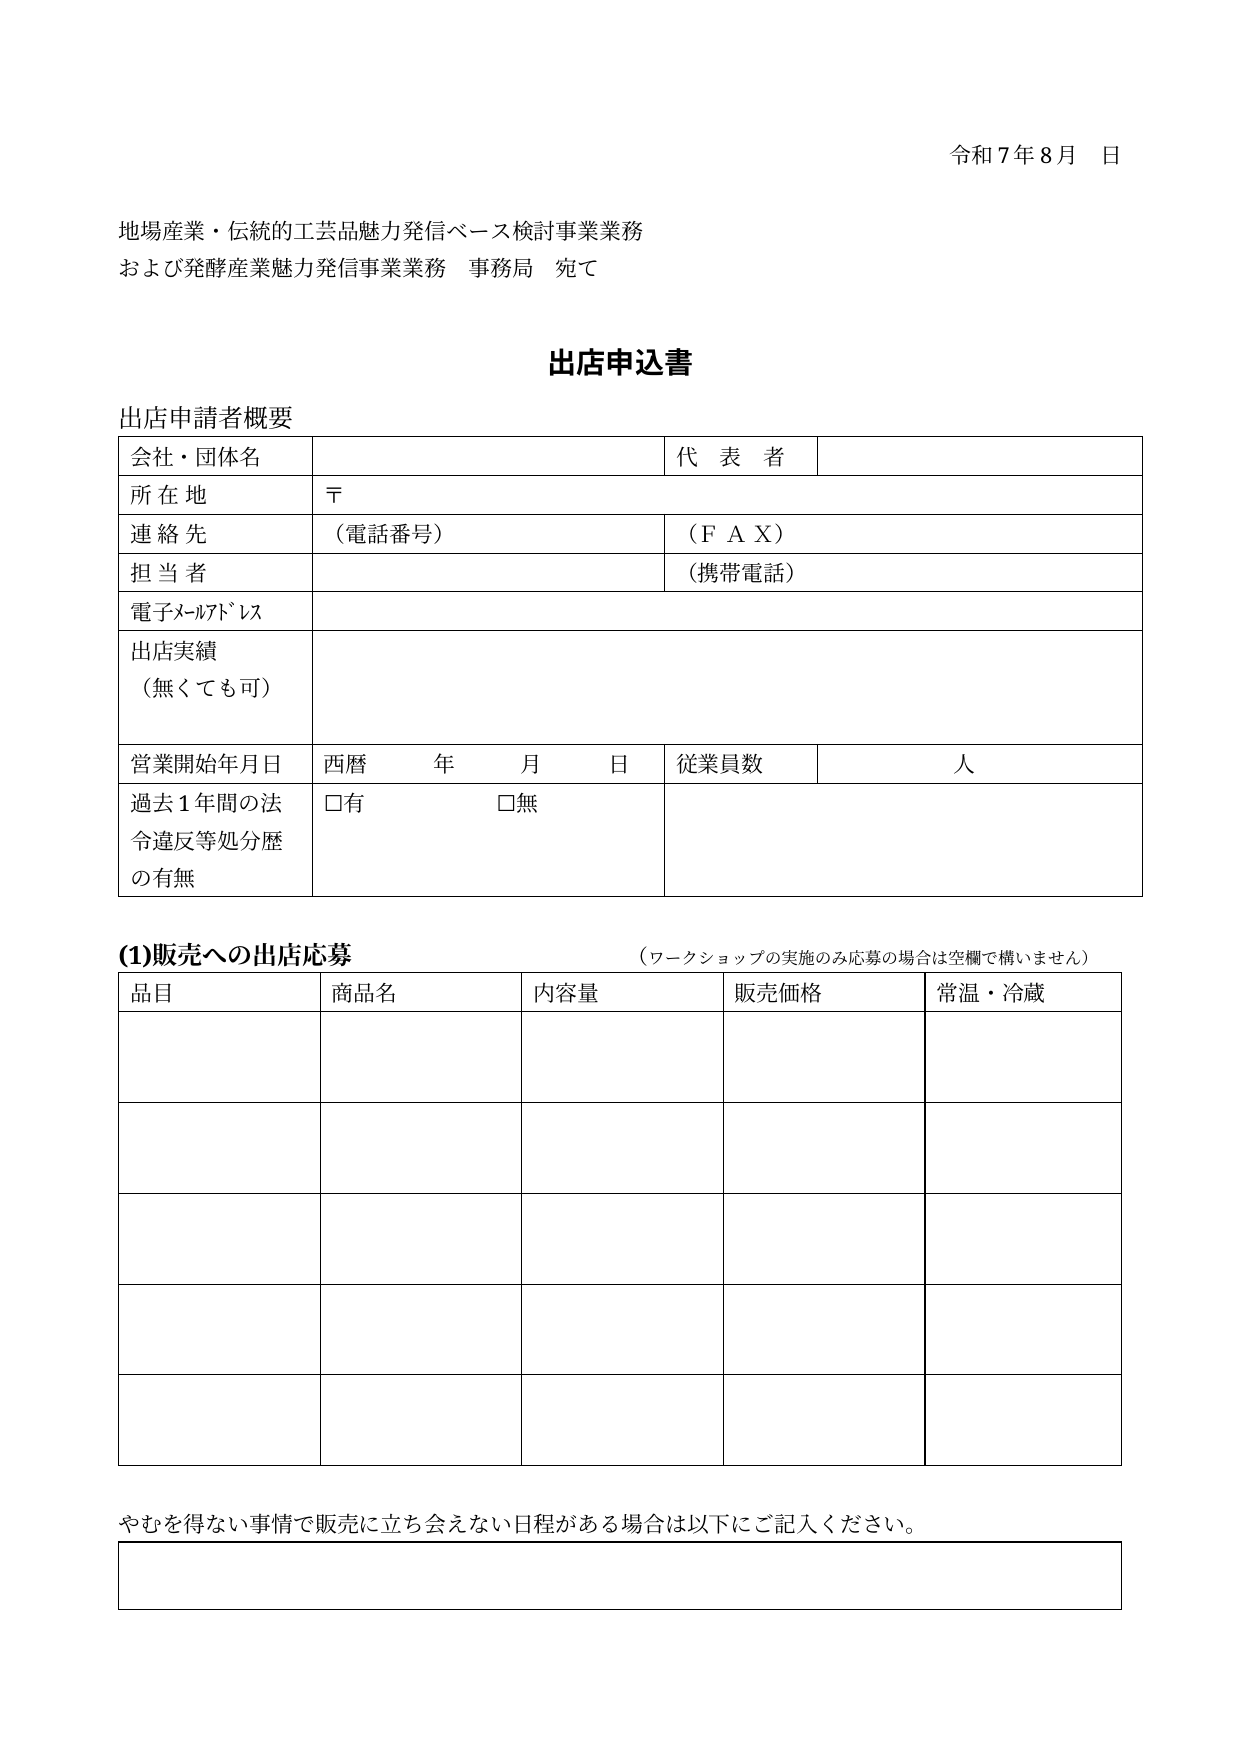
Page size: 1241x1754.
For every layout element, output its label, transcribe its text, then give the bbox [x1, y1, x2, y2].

table_cell [522, 1012, 723, 1102]
table_cell [926, 1194, 1121, 1283]
table_cell ☐有 ☐無 [313, 784, 664, 896]
table_cell [522, 1194, 723, 1283]
table_cell 営業開始年月日 [119, 745, 312, 782]
table_cell [313, 631, 1142, 744]
text (1)販売への出店応募 （ワークショップの実施のみ応募の場合は空欄で構いません） [118, 934, 1122, 972]
table_header 常温・冷蔵 [926, 973, 1121, 1011]
table_header 商品名 [321, 973, 521, 1011]
text 令和7年8月 日 [118, 136, 1122, 173]
table_cell [926, 1012, 1121, 1102]
table_cell [321, 1194, 521, 1283]
table_cell [522, 1103, 723, 1192]
table_cell [119, 1285, 320, 1374]
table_cell [119, 1012, 320, 1102]
text および発酵産業魅力発信事業業務 事務局 宛て [118, 248, 1122, 286]
table_cell 従業員数 [665, 745, 817, 782]
table_header 品目 [119, 973, 320, 1011]
table_cell [926, 1375, 1121, 1465]
table_cell [522, 1375, 723, 1465]
table_header 販売価格 [724, 973, 924, 1011]
table_cell 〒 [313, 476, 1142, 513]
table_cell [665, 784, 1142, 896]
table_cell [119, 1103, 320, 1192]
table_cell [926, 1103, 1121, 1192]
table_header 代 表 者 [665, 437, 817, 475]
table_cell [119, 1194, 320, 1283]
table_cell 人 [818, 745, 1142, 782]
text 出店申込書 [118, 323, 1122, 398]
table_cell [321, 1285, 521, 1374]
table_header 会社・団体名 [119, 437, 312, 475]
table_cell [321, 1012, 521, 1102]
table_cell [313, 592, 1142, 630]
table_cell [724, 1194, 924, 1283]
table_cell （Ｆ Ａ Ｘ） [665, 515, 1142, 552]
table_cell [119, 1375, 320, 1465]
table_cell [522, 1285, 723, 1374]
table_cell [926, 1285, 1121, 1374]
table_cell [724, 1103, 924, 1192]
table_cell 西暦 年 月 日 [313, 745, 664, 782]
table_cell （携帯電話） [665, 554, 1142, 591]
table_cell [321, 1103, 521, 1192]
table_cell （電話番号） [313, 515, 664, 552]
table_cell [321, 1375, 521, 1465]
table_header [119, 1543, 1121, 1608]
table_cell [313, 554, 664, 591]
text 出店申請者概要 [118, 398, 1122, 436]
table_cell [724, 1375, 924, 1465]
table_cell 出店実績 （無くても可） [119, 631, 312, 744]
table_cell 過去1年間の法令違反等処分歴の有無 [119, 784, 312, 896]
table_cell 電子ﾒｰﾙｱﾄﾞﾚｽ [119, 592, 312, 630]
table_cell 所 在 地 [119, 476, 312, 513]
table_header [818, 437, 1142, 475]
table_cell 連 絡 先 [119, 515, 312, 552]
table_header 内容量 [522, 973, 723, 1011]
table_header [313, 437, 664, 475]
table_cell [724, 1285, 924, 1374]
text やむを得ない事情で販売に立ち会えない日程がある場合は以下にご記入ください。 [118, 1504, 1122, 1541]
text 地場産業・伝統的工芸品魅力発信ベース検討事業業務 [118, 211, 1122, 248]
table_cell [724, 1012, 924, 1102]
table_cell 担 当 者 [119, 554, 312, 591]
